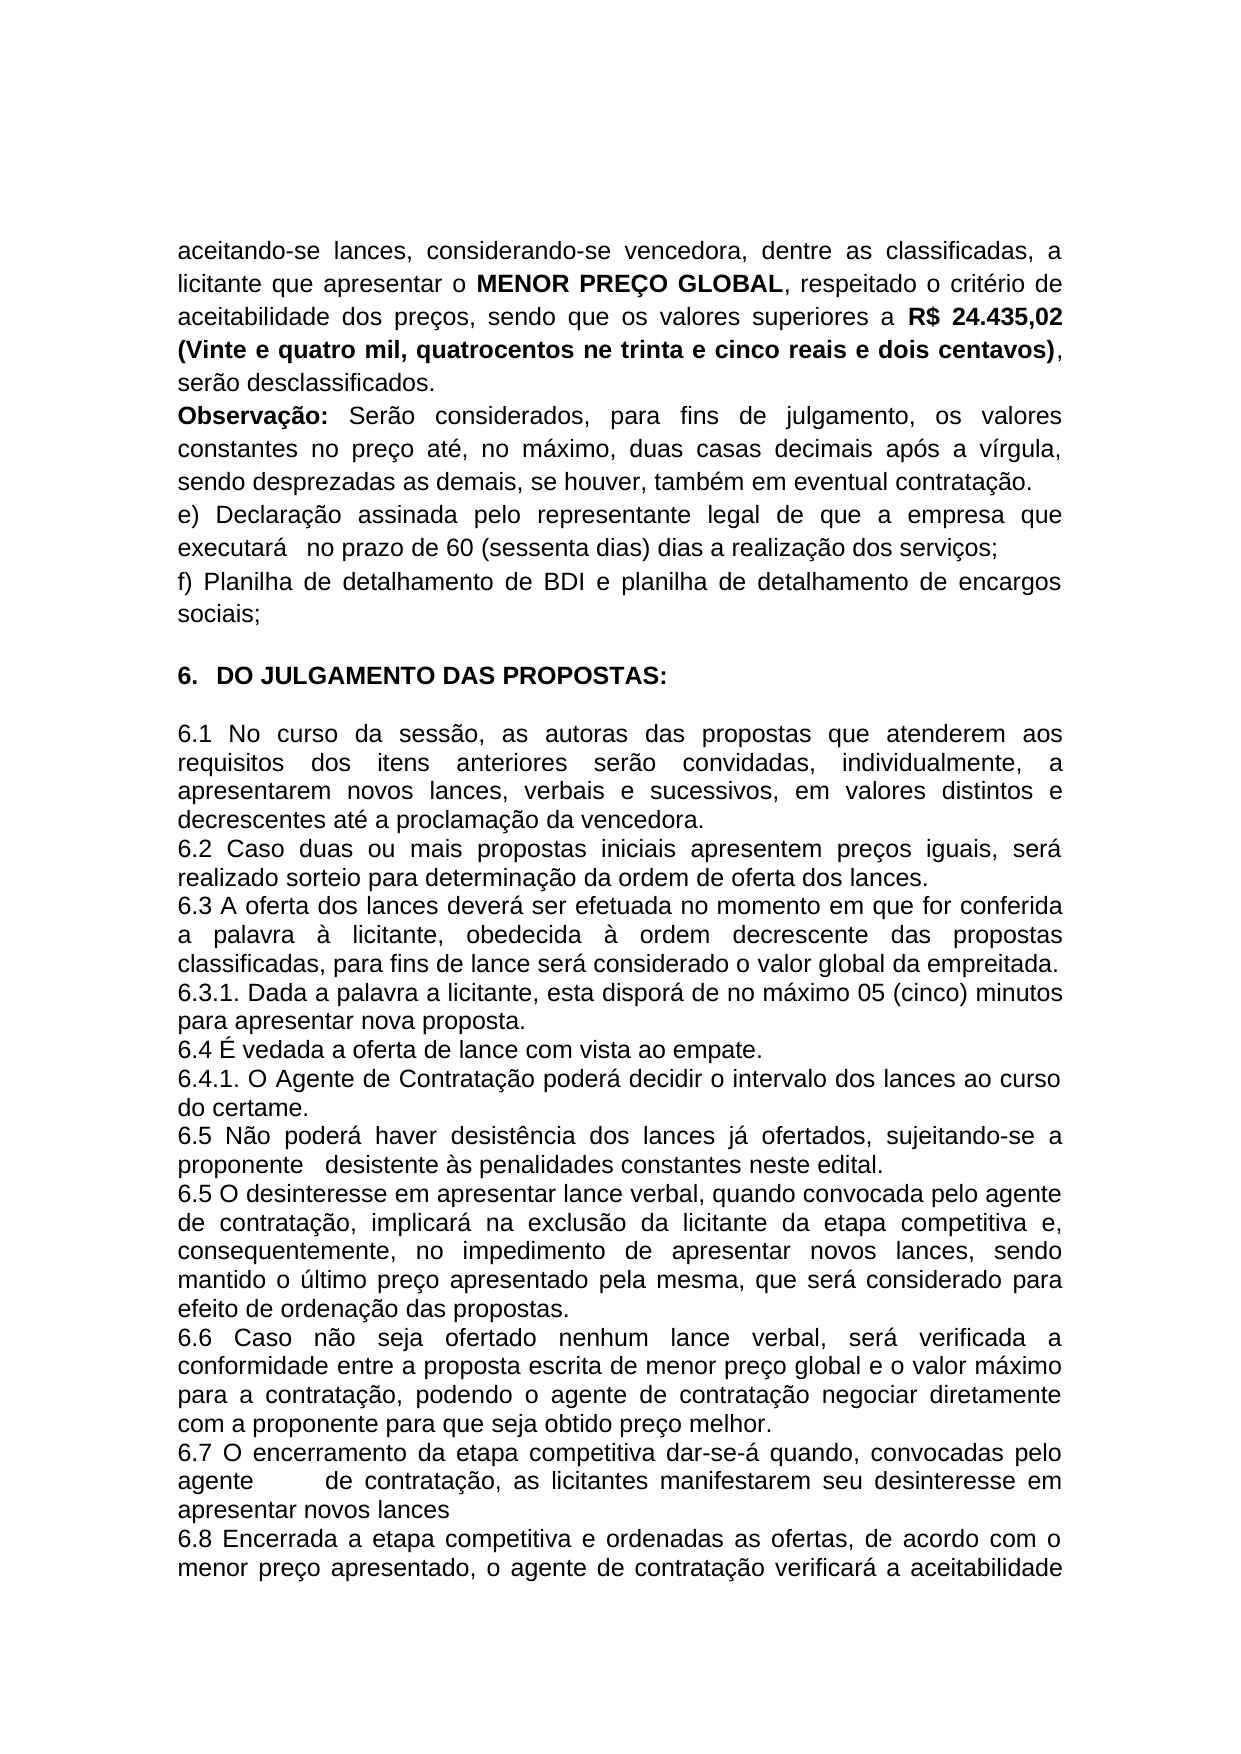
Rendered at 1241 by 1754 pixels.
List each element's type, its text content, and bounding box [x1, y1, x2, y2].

list f) Planilha de detalhamento de BDI e planilha de detalhamento de encargos sociais; [177, 566, 1063, 628]
text 6.2 Caso duas ou mais propostas iniciais apresentem preços iguais, será realizado sorteio para determinação da ordem de oferta dos lances. [177, 834, 1063, 891]
text 6.6 Caso não seja ofertado nenhum lance verbal, será verificada a conformidade entre a proposta escrita de menor preço global e o valor máximo para a contratação, podendo o agente de contratação negociar diretamente com a proponente para que seja obtido preço melhor. [177, 1322, 1063, 1437]
subtitle DO JULGAMENTO DAS PROPOSTAS: [177, 661, 1063, 690]
text 6.3 A oferta dos lances deverá ser efetuada no momento em que for conferida a palavra à licitante, obedecida à ordem decrescente das propostas classificadas, para fins de lance será considerado o valor global da empreitada. [177, 891, 1063, 977]
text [177, 1524, 1063, 1581]
text 6.5 Não poderá haver desistência dos lances já ofertados, sujeitando-se a proponente desistente às penalidades constantes neste edital. [177, 1121, 1063, 1179]
text 6.4.1. O Agente de Contratação poderá decidir o intervalo dos lances ao curso do certame. [177, 1064, 1063, 1121]
text 6.1 No curso da sessão, as autoras das propostas que atenderem aos requisitos dos itens anteriores serão convidadas, individualmente, a apresentarem novos lances, verbais e sucessivos, em valores distintos e decrescentes até a proclamação da vencedora. [177, 719, 1063, 834]
text Observação: Serão considerados, para fins de julgamento, os valores constantes no preço até, no máximo, duas casas decimais após a vírgula, sendo desprezadas as demais, se houver, também em eventual contratação. [177, 401, 1063, 496]
list e) Declaração assinada pelo representante legal de que a empresa que executará no prazo de 60 (sessenta dias) dias a realização dos serviços; [177, 500, 1063, 562]
text 6.5 O desinteresse em apresentar lance verbal, quando convocada pelo agente de contratação, implicará na exclusão da licitante da etapa competitiva e, consequentemente, no impedimento de apresentar novos lances, sendo mantido o último preço apresentado pela mesma, que será considerado para efeito de ordenação das propostas. [177, 1179, 1063, 1322]
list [177, 236, 1063, 397]
text 6.4 É vedada a oferta de lance com vista ao empate. [177, 1035, 1063, 1064]
text 6.3.1. Dada a palavra a licitante, esta disporá de no máximo 05 (cinco) minutos para apresentar nova proposta. [177, 977, 1063, 1035]
text 6.7 O encerramento da etapa competitiva dar-se-á quando, convocadas pelo agente de contratação, as licitantes manifestarem seu desinteresse em apresentar novos lances [177, 1437, 1063, 1524]
